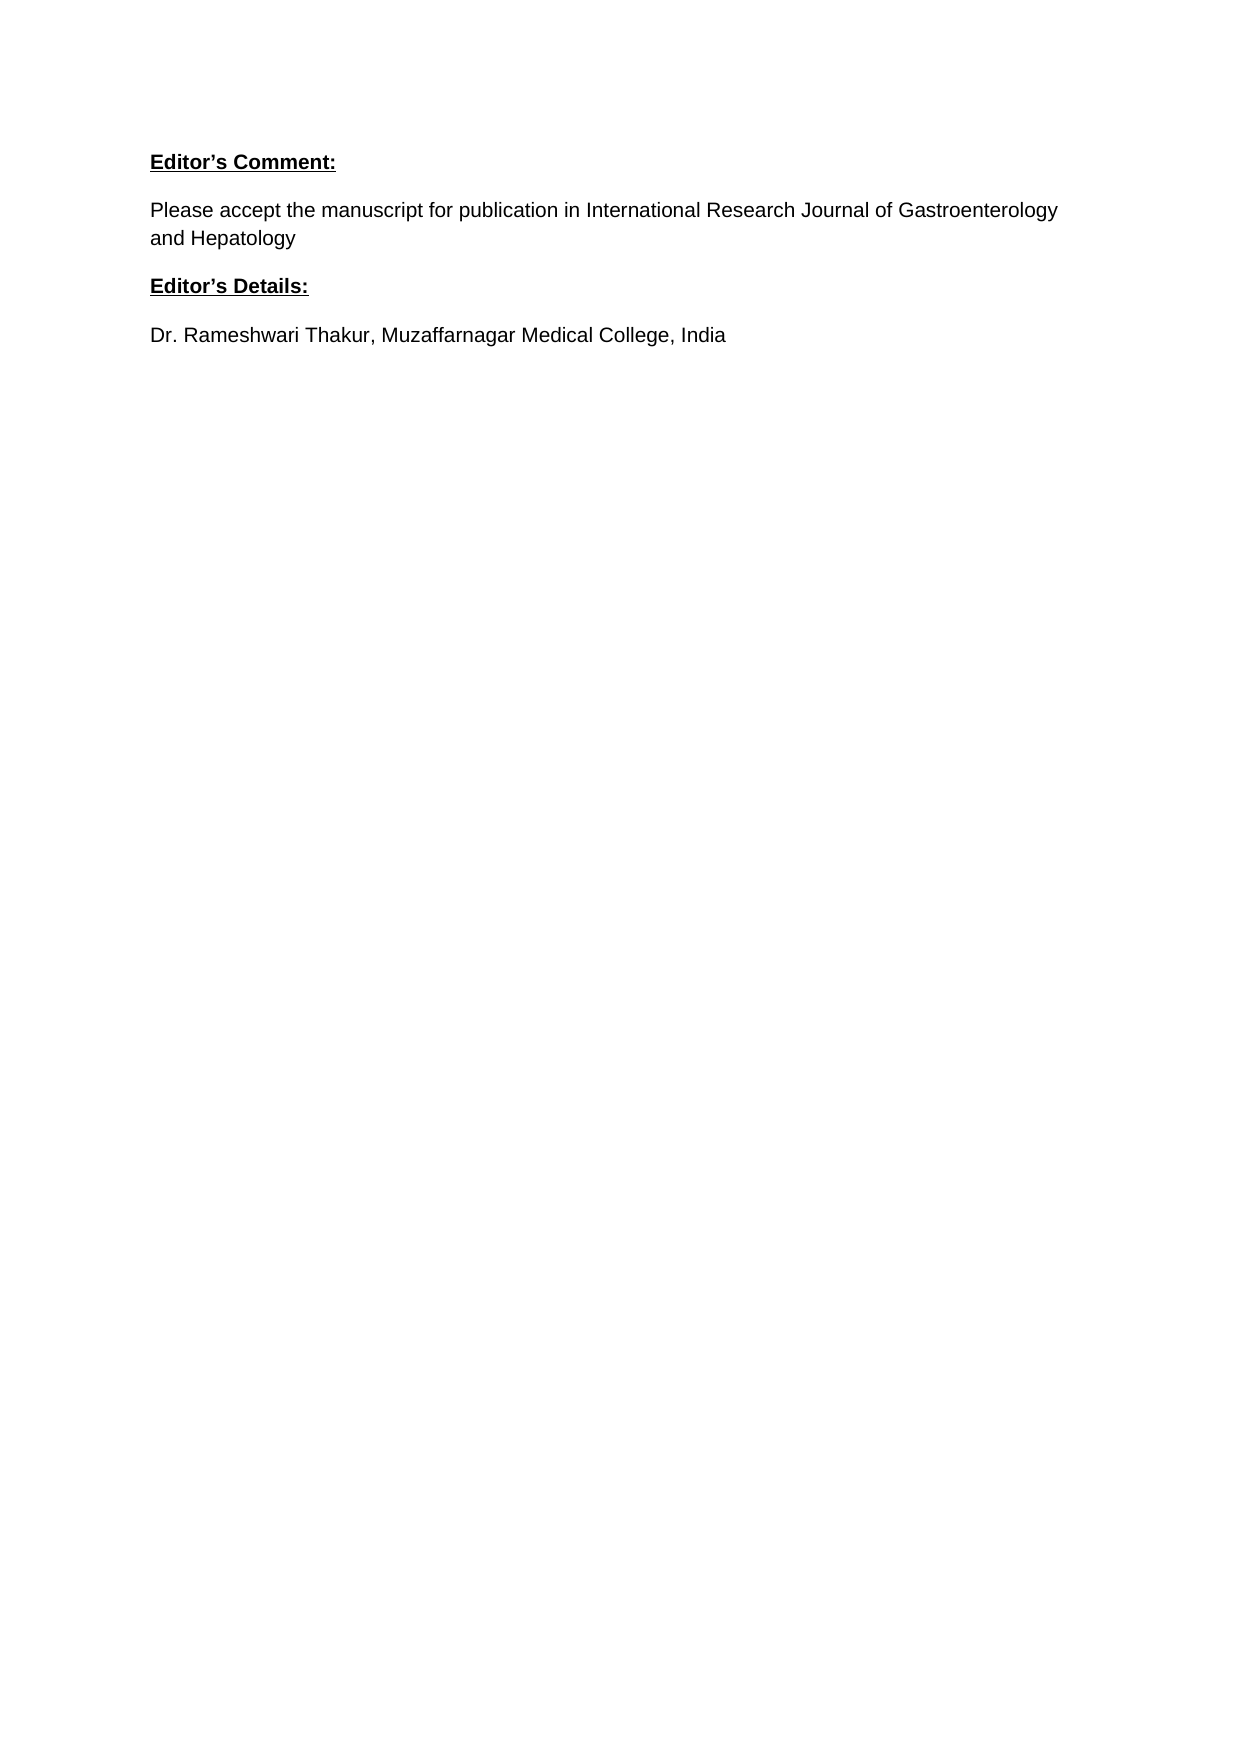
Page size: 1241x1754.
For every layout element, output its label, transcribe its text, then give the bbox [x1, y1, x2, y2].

text Editor’s Details: [150, 274, 1090, 298]
text Dr. Rameshwari Thakur, Muzaffarnagar Medical College, India [150, 322, 1090, 346]
text Please accept the manuscript for publication in International Research Journal of Gastroenterology and Hepatology [150, 198, 1090, 250]
text Editor’s Comment: [150, 150, 1090, 174]
